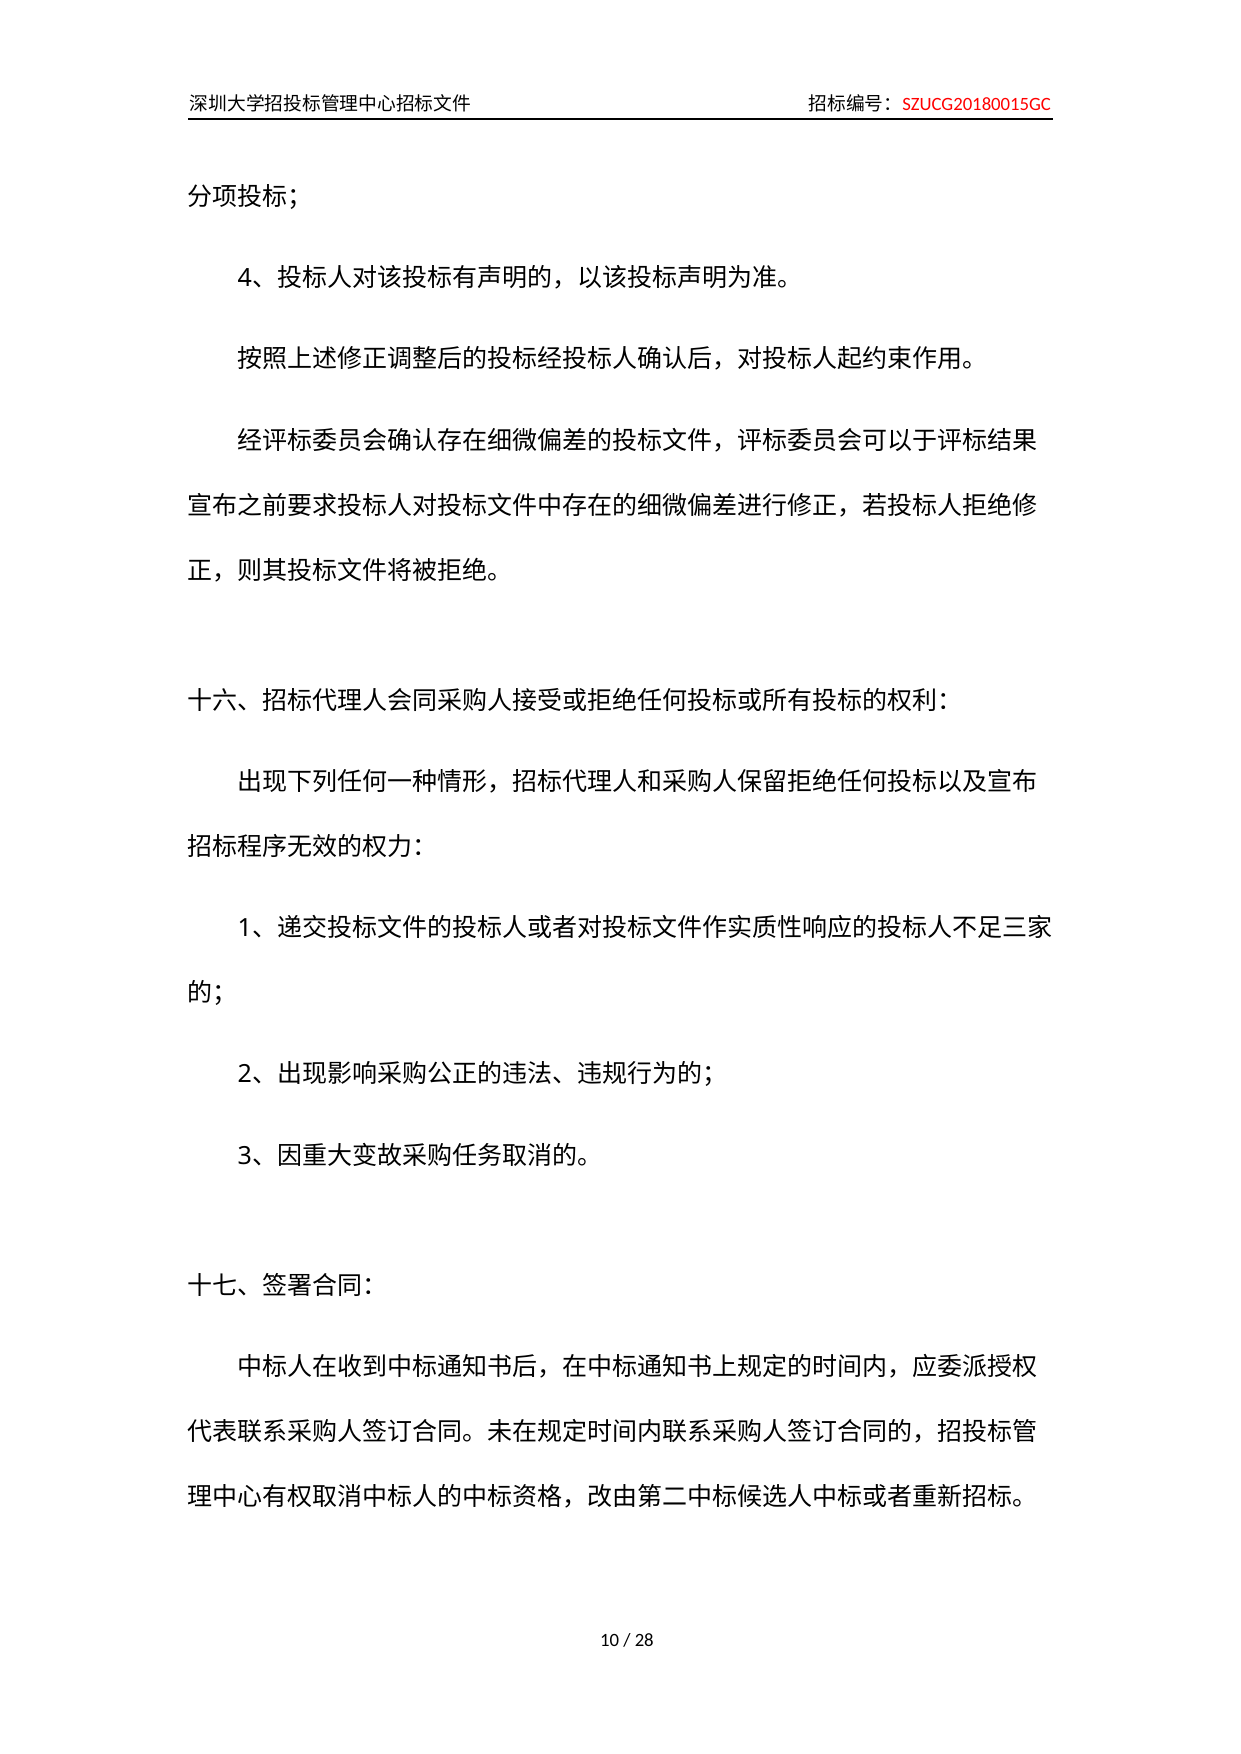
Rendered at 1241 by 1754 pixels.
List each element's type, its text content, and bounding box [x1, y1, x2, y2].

text 出现下列任何一种情形，招标代理人和采购人保留拒绝任何投标以及宣布招标程序无效的权力： [187, 747, 1053, 877]
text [187, 162, 1053, 227]
text 按照上述修正调整后的投标经投标人确认后，对投标人起约束作用。 [187, 324, 1053, 389]
text 3、因重大变故采购任务取消的。 [187, 1121, 1053, 1186]
text 十六、招标代理人会同采购人接受或拒绝任何投标或所有投标的权利： [187, 666, 1053, 731]
text 十七、签署合同： [187, 1251, 1053, 1316]
text 2、出现影响采购公正的违法、违规行为的； [187, 1039, 1053, 1104]
text 中标人在收到中标通知书后，在中标通知书上规定的时间内，应委派授权代表联系采购人签订合同。未在规定时间内联系采购人签订合同的，招投标管理中心有权取消中标人的中标资格，改由第二中标候选人中标或者重新招标。 [187, 1332, 1053, 1527]
text 1、递交投标文件的投标人或者对投标文件作实质性响应的投标人不足三家的； [187, 893, 1053, 1023]
text 经评标委员会确认存在细微偏差的投标文件，评标委员会可以于评标结果宣布之前要求投标人对投标文件中存在的细微偏差进行修正，若投标人拒绝修正，则其投标文件将被拒绝。 [187, 406, 1053, 601]
text 4、投标人对该投标有声明的，以该投标声明为准。 [187, 243, 1053, 308]
